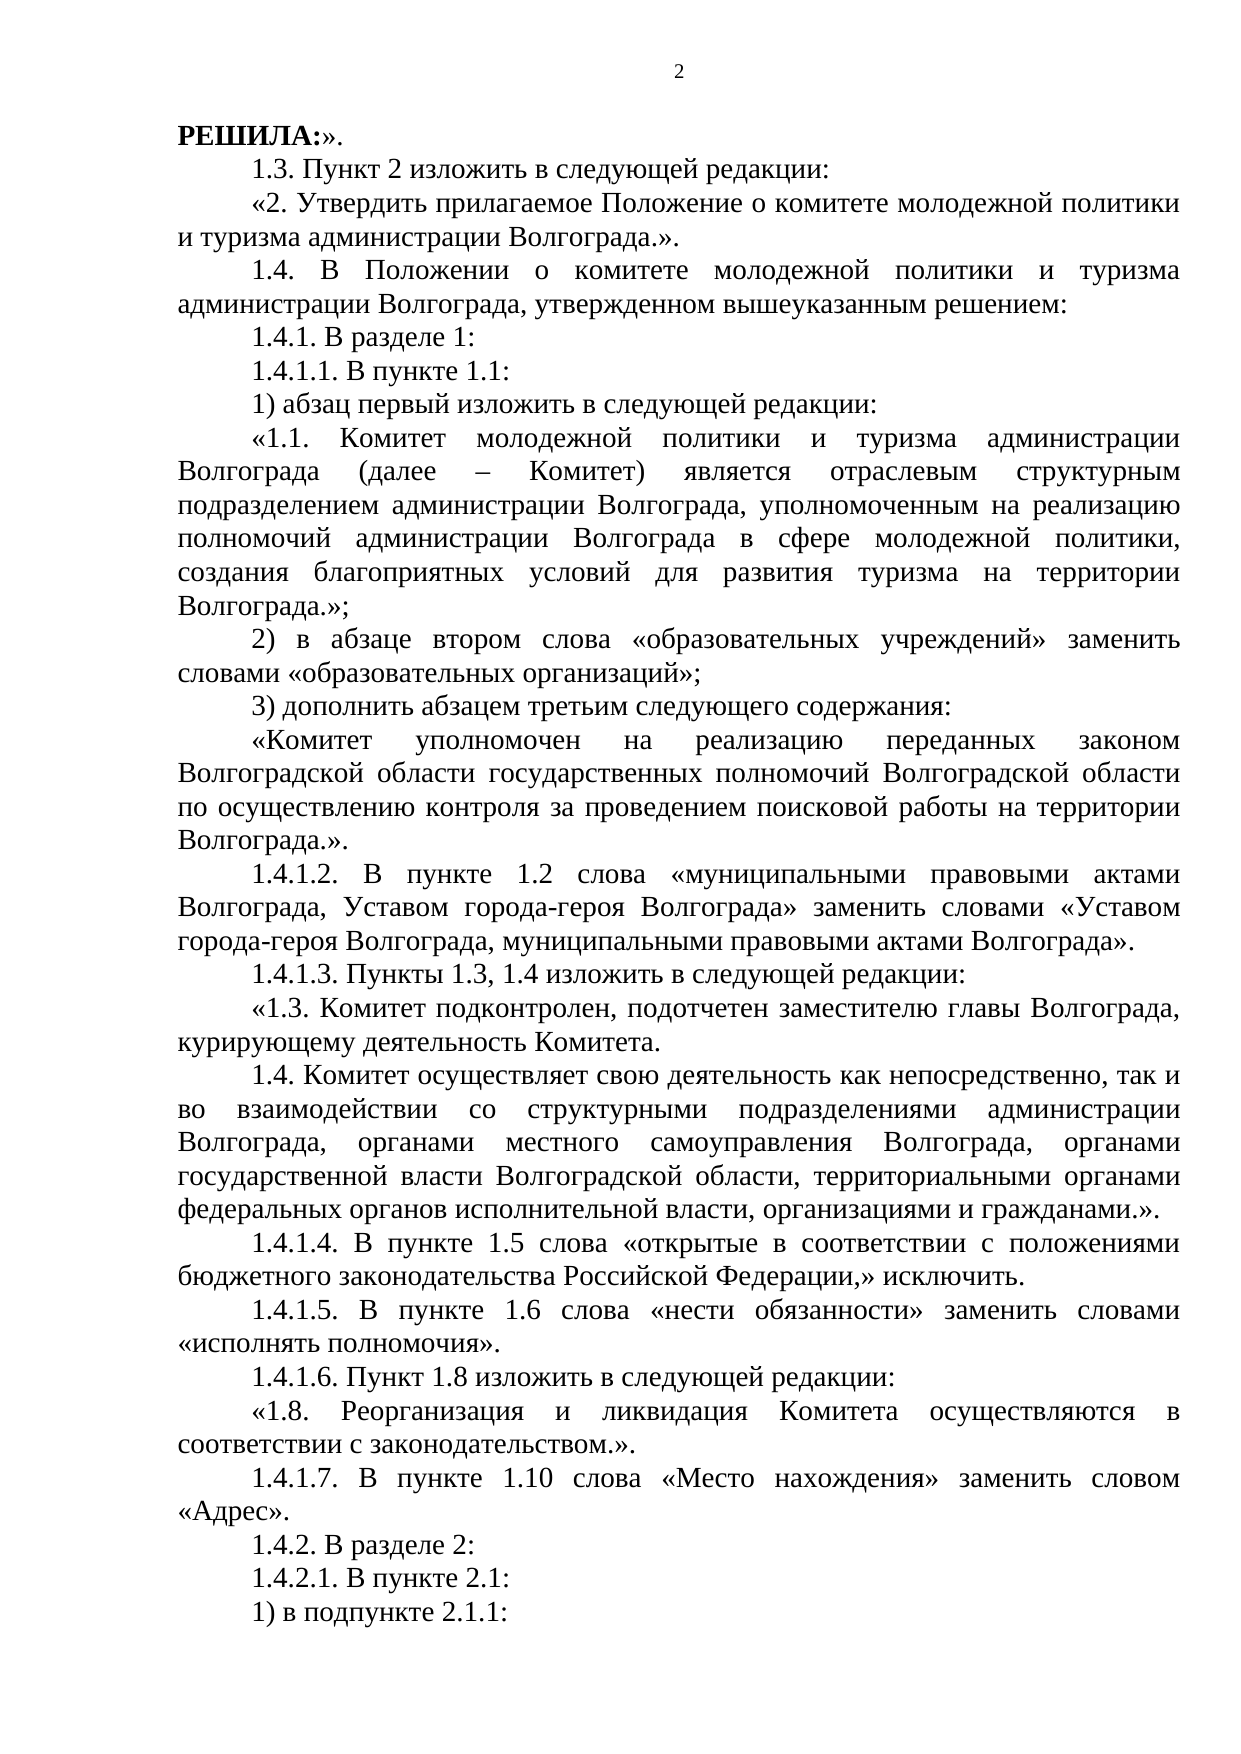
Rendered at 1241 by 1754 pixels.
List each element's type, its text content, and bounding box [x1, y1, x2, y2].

text 1) абзац первый изложить в следующей редакции: [177, 386, 1181, 420]
text 2) в абзаце втором слова «образовательных учреждений» заменить словами «образовательных организаций»; [177, 621, 1181, 688]
text 1.4.1.4. В пункте 1.5 слова «открытые в соответствии с положениями бюджетного законодательства Российской Федерации,» исключить. [177, 1225, 1181, 1292]
text 3) дополнить абзацем третьим следующего содержания: [177, 688, 1181, 722]
text «1.1. Комитет молодежной политики и туризма администрации Волгограда (далее – Комитет) является отраслевым структурным подразделением администрации Волгограда, уполномоченным на реализацию полномочий администрации Волгограда в сфере молодежной политики, создания благоприятных условий для развития туризма на территории Волгограда.»; [177, 420, 1181, 621]
text 1.4.1.7. В пункте 1.10 слова «Место нахождения» заменить словом «Адрес». [177, 1460, 1181, 1527]
text «1.3. Комитет подконтролен, подотчетен заместителю главы Волгограда, курирующему деятельность Комитета. [177, 990, 1181, 1057]
text 1) в подпункте 2.1.1: [177, 1594, 1181, 1627]
text РЕШИЛА:». [177, 118, 1181, 152]
text 1.4.1. В разделе 1: [177, 319, 1181, 353]
text 1.4.1.5. В пункте 1.6 слова «нести обязанности» заменить словами «исполнять полномочия». [177, 1292, 1181, 1359]
text 1.3. Пункт 2 изложить в следующей редакции: [177, 152, 1181, 185]
text 1.4.2. В разделе 2: [177, 1527, 1181, 1560]
text 1.4. В Положении о комитете молодежной политики и туризма администрации Волгограда, утвержденном вышеуказанным решением: [177, 252, 1181, 319]
text 1.4.1.1. В пункте 1.1: [177, 353, 1181, 386]
text «1.8. Реорганизация и ликвидация Комитета осуществляются в соответствии с законодательством.». [177, 1393, 1181, 1460]
text «Комитет уполномочен на реализацию переданных законом Волгоградской области государственных полномочий Волгоградской области по осуществлению контроля за проведением поисковой работы на территории Волгограда.». [177, 722, 1181, 856]
text 1.4.1.3. Пункты 1.3, 1.4 изложить в следующей редакции: [177, 957, 1181, 990]
text 1.4.1.2. В пункте 1.2 слова «муниципальными правовыми актами Волгограда, Уставом города-героя Волгограда» заменить словами «Уставом города-героя Волгограда, муниципальными правовыми актами Волгограда». [177, 856, 1181, 957]
text 1.4. Комитет осуществляет свою деятельность как непосредственно, так и во взаимодействии со структурными подразделениями администрации Волгограда, органами местного самоуправления Волгограда, органами государственной власти Волгоградской области, территориальными органами федеральных органов исполнительной власти, организациями и гражданами.». [177, 1057, 1181, 1225]
text 1.4.1.6. Пункт 1.8 изложить в следующей редакции: [177, 1359, 1181, 1393]
text «2. Утвердить прилагаемое Положение о комитете молодежной политики и туризма администрации Волгограда.». [177, 185, 1181, 252]
text 1.4.2.1. В пункте 2.1: [177, 1560, 1181, 1594]
